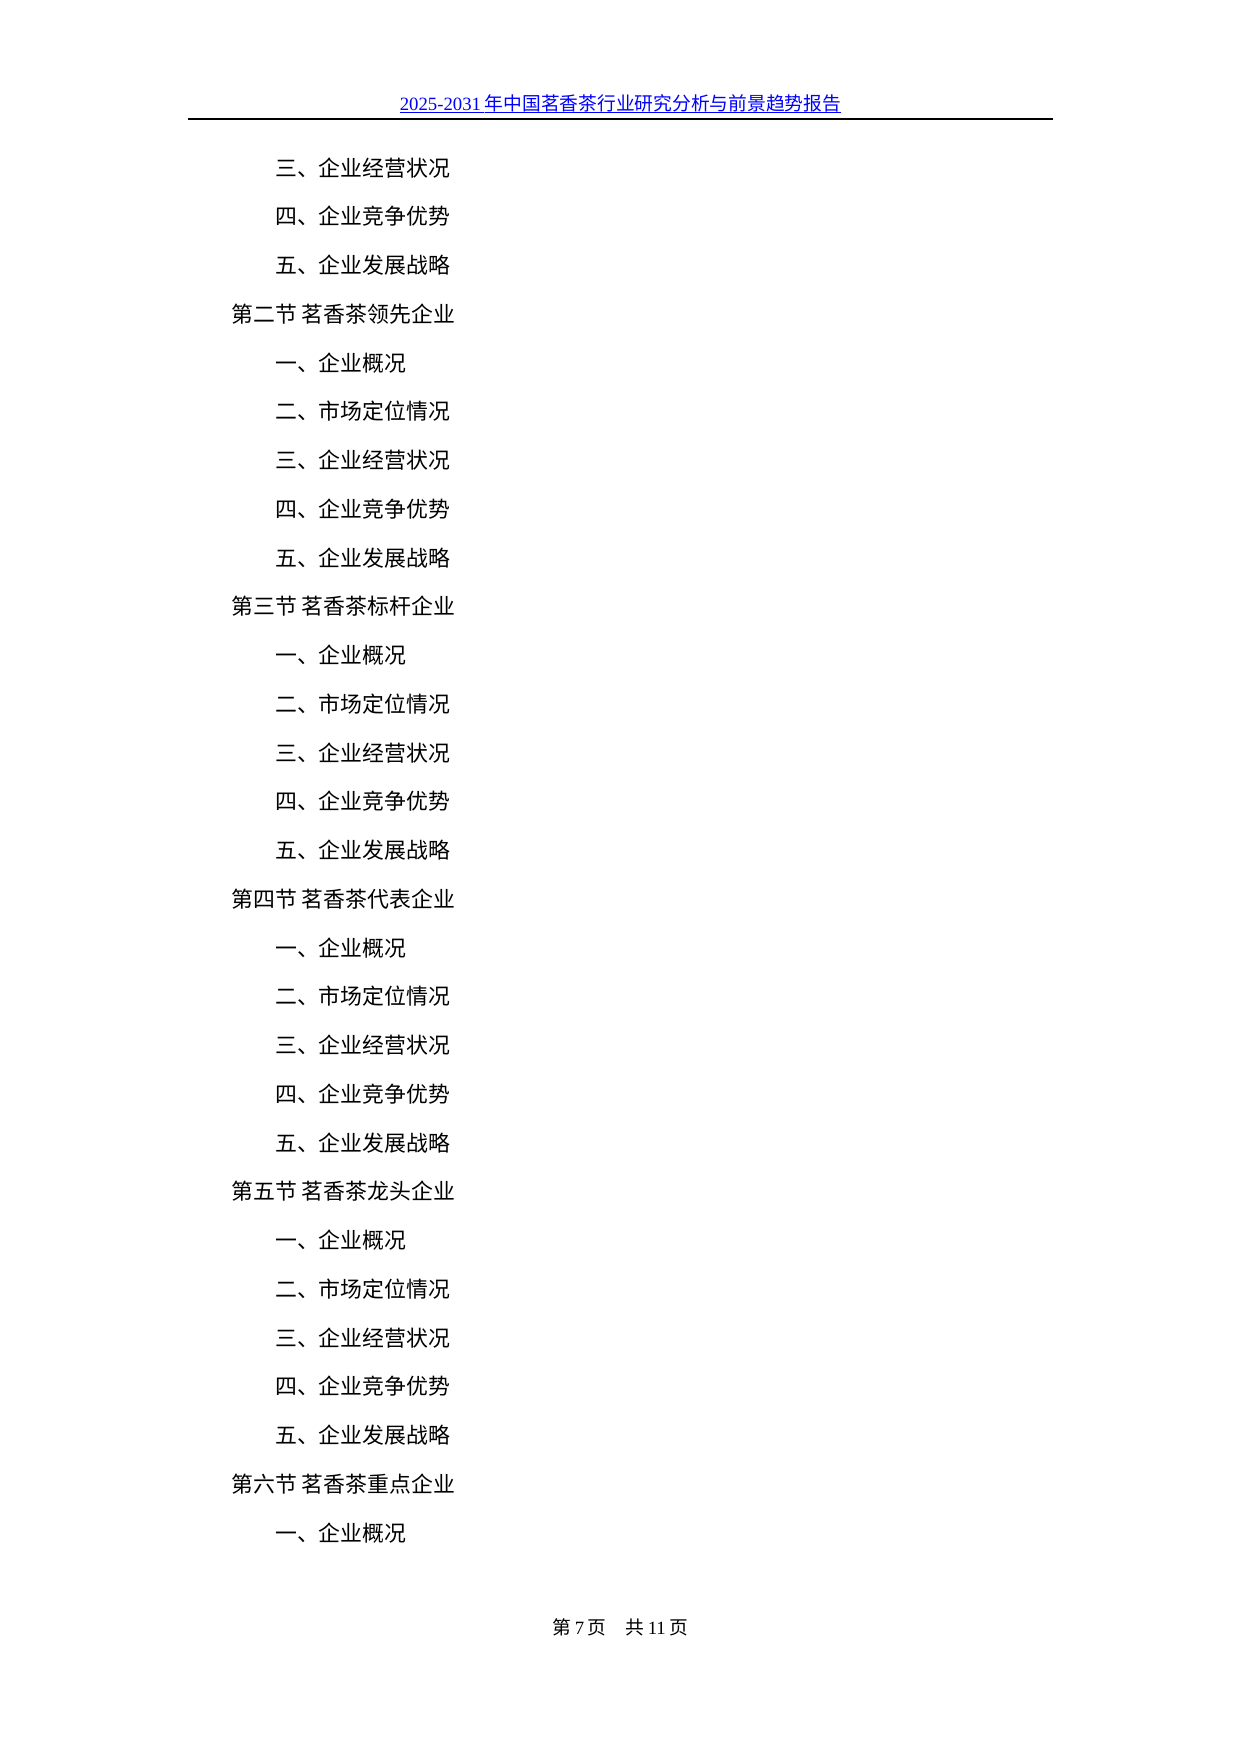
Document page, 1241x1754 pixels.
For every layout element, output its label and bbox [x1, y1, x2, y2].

text [187, 150, 1053, 1548]
